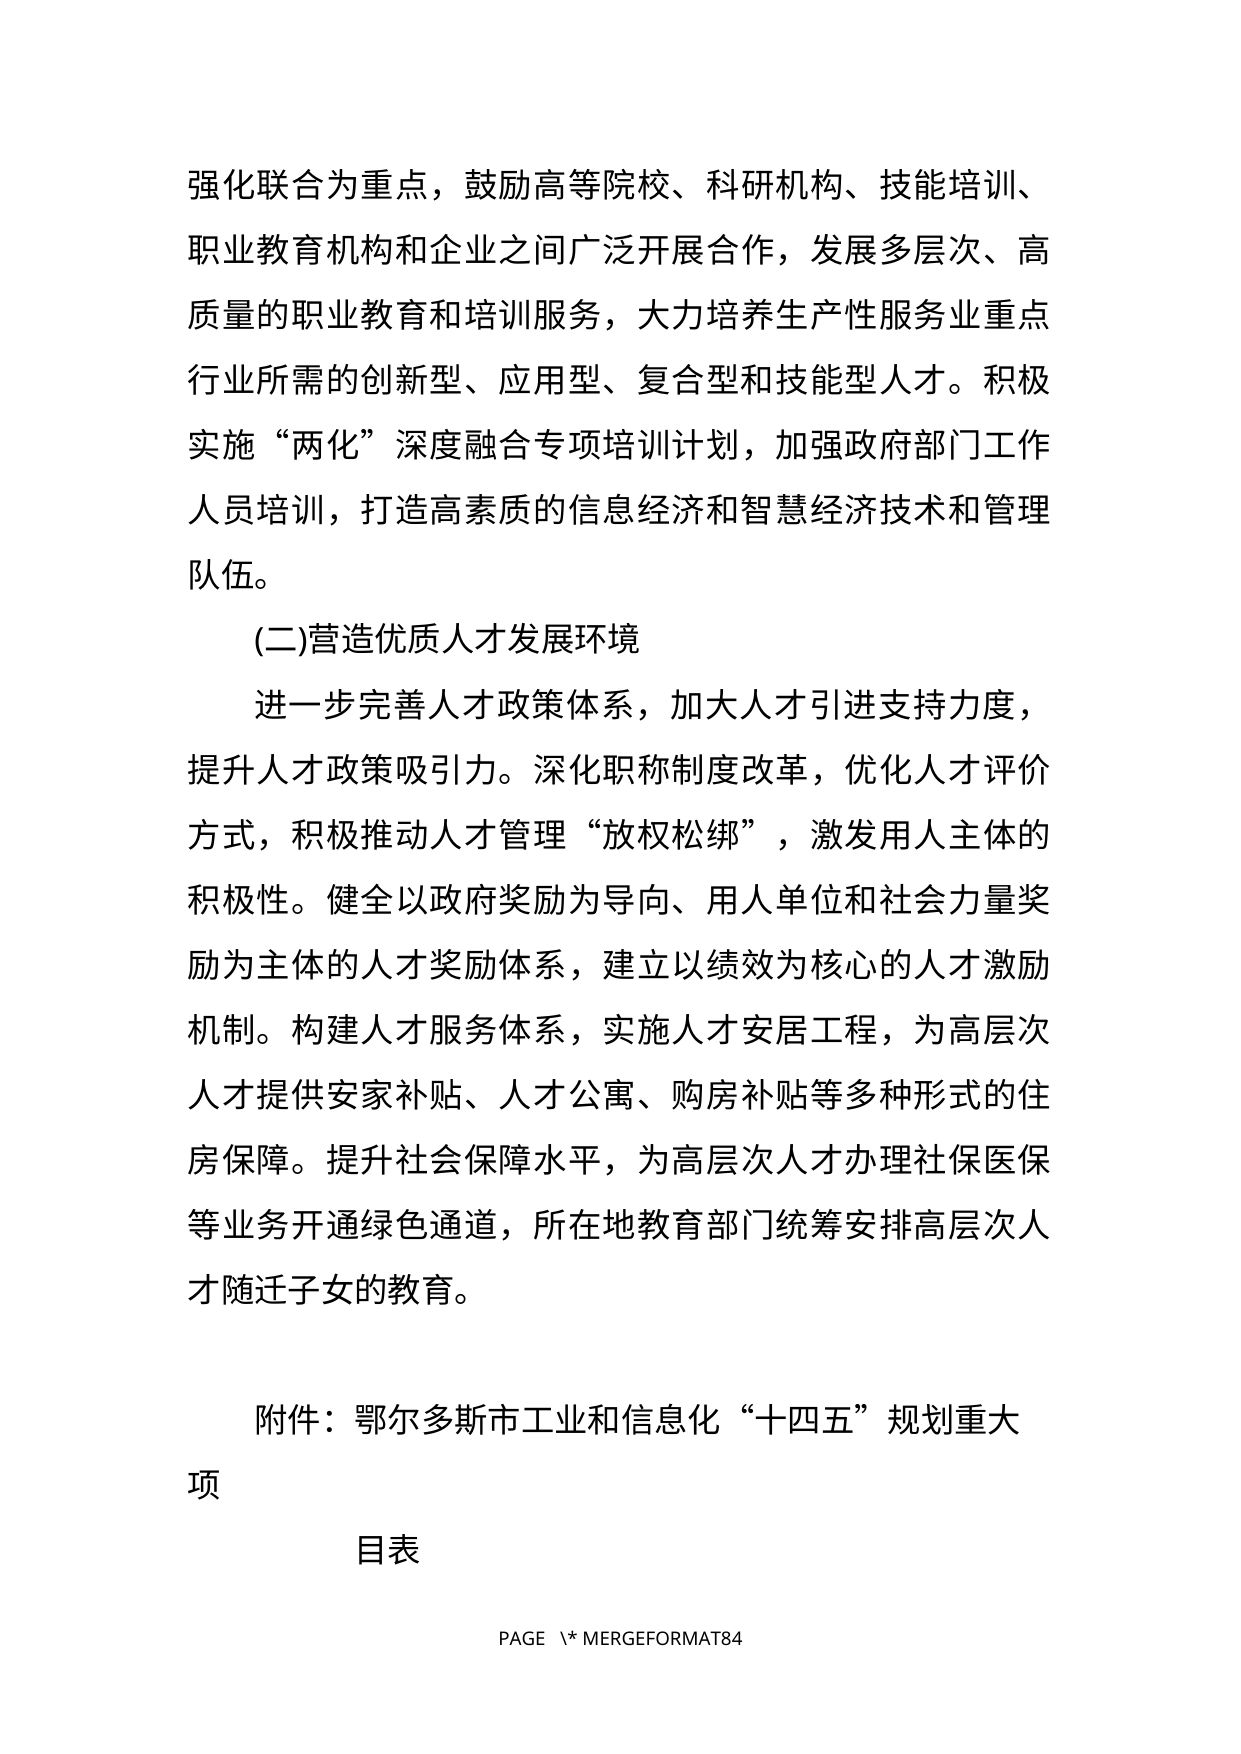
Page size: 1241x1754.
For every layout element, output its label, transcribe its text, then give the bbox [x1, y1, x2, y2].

text (二)营造优质人才发展环境 [187, 605, 1053, 670]
text 进一步完善人才政策体系，加大人才引进支持力度，提升人才政策吸引力。深化职称制度改革，优化人才评价方式，积极推动人才管理“放权松绑”，激发用人主体的积极性。健全以政府奖励为导向、用人单位和社会力量奖励为主体的人才奖励体系，建立以绩效为核心的人才激励机制。构建人才服务体系，实施人才安居工程，为高层次人才提供安家补贴、人才公寓、购房补贴等多种形式的住房保障。提升社会保障水平，为高层次人才办理社保医保等业务开通绿色通道，所在地教育部门统筹安排高层次人才随迁子女的教育。 [187, 670, 1053, 1320]
text 目表 [187, 1515, 1053, 1580]
text 附件：鄂尔多斯市工业和信息化“十四五”规划重大项 [187, 1385, 1053, 1515]
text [187, 150, 1053, 605]
